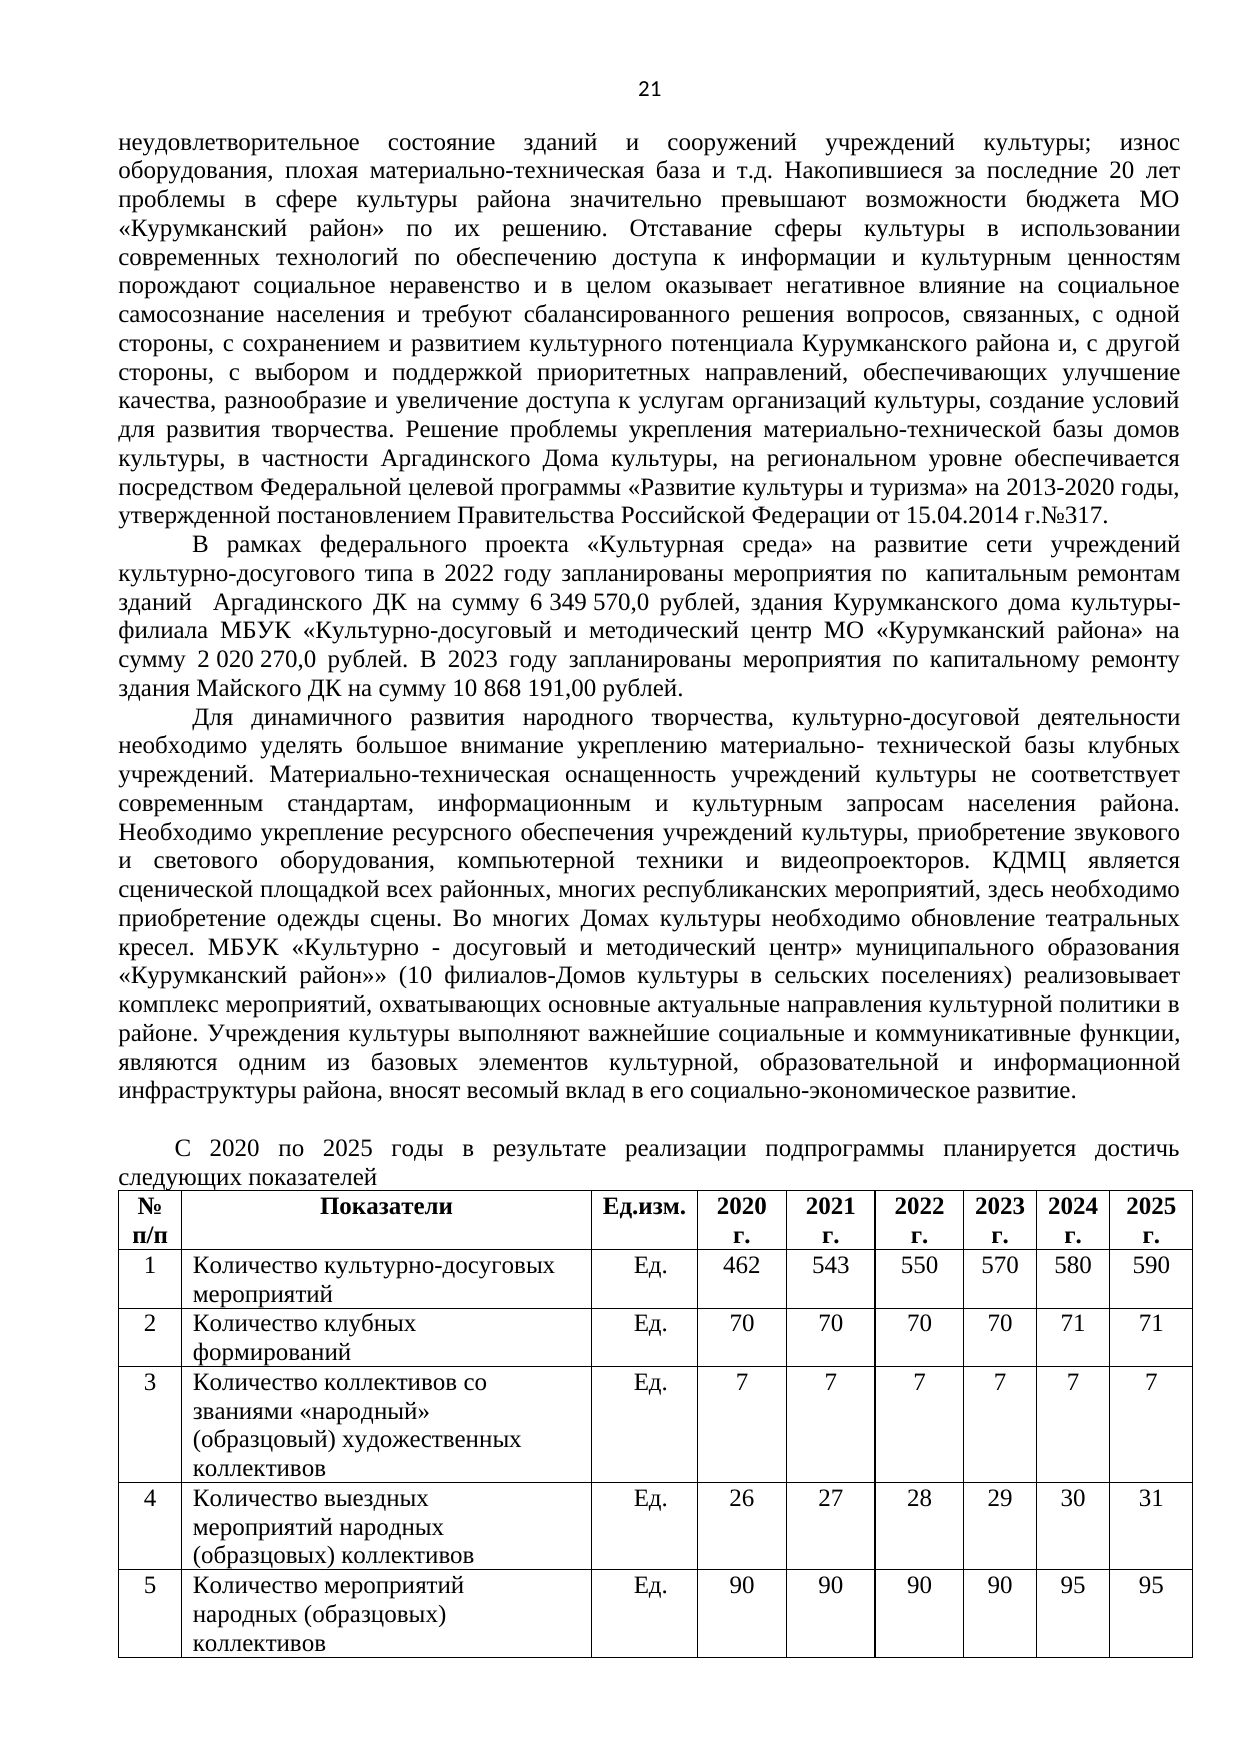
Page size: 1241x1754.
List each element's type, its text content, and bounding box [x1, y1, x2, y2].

table_cell 90 [787, 1570, 874, 1657]
table_header 2021 г. [787, 1191, 874, 1249]
table_cell 2 [119, 1309, 181, 1366]
table_cell 7 [1037, 1367, 1109, 1482]
table_cell 90 [876, 1570, 963, 1657]
table_cell Ед. [592, 1309, 697, 1366]
text Для динамичного развития народного творчества, культурно-досуговой деятельности необходимо уделять большое внимание укреплению материально- технической базы клубных учреждений. Материально-техническая оснащенность учреждений культуры не соответствует современным стандартам, информационным и культурным запросам населения района. Необходимо укрепление ресурсного обеспечения учреждений культуры, приобретение звукового и светового оборудования, компьютерной техники и видеопроекторов. КДМЦ является сценической площадкой всех районных, многих республиканских мероприятий, здесь необходимо приобретение одежды сцены. Во многих Домах культуры необходимо обновление театральных кресел. МБУК «Культурно - досуговый и методический центр» муниципального образования «Курумканский район»» (10 филиалов-Домов культуры в сельских поселениях) реализовывает комплекс мероприятий, охватывающих основные актуальные направления культурной политики в районе. Учреждения культуры выполняют важнейшие социальные и коммуникативные функции, являются одним из базовых элементов культурной, образовательной и информационной инфраструктуры района, вносят весомый вклад в его социально-экономическое развитие. [118, 702, 1181, 1104]
table_header Ед.изм. [592, 1191, 697, 1249]
table_cell 580 [1037, 1250, 1109, 1307]
table_cell Количество культурно-досуговых мероприятий [182, 1250, 591, 1307]
table_cell 29 [964, 1483, 1036, 1569]
table_cell Количество коллективов со званиями «народный» (образцовый) художественных коллективов [182, 1367, 591, 1482]
table_cell Количество выездных мероприятий народных (образцовых) коллективов [182, 1483, 591, 1569]
table_cell 71 [1110, 1309, 1192, 1366]
table_cell 90 [698, 1570, 786, 1657]
table_cell Количество клубных формирований [182, 1309, 591, 1366]
table_cell 90 [964, 1570, 1036, 1657]
table_cell 27 [787, 1483, 874, 1569]
table_cell 26 [698, 1483, 786, 1569]
table_cell 570 [964, 1250, 1036, 1307]
table_cell 28 [876, 1483, 963, 1569]
table_cell 30 [1037, 1483, 1109, 1569]
table_cell 70 [964, 1309, 1036, 1366]
text С 2020 по 2025 годы в результате реализации подпрограммы планируется достичь следующих показателей [118, 1133, 1181, 1190]
text В рамках федерального проекта «Культурная среда» на развитие сети учреждений культурно-досугового типа в 2022 году запланированы мероприятия по капитальным ремонтам зданий Аргадинского ДК на сумму 6 349 570,0 рублей, здания Курумканского дома культуры-филиала МБУК «Культурно-досуговый и методический центр МО «Курумканский района» на сумму 2 020 270,0 рублей. В 2023 году запланированы мероприятия по капитальному ремонту здания Майского ДК на сумму 10 868 191,00 рублей. [118, 529, 1181, 702]
table_cell 7 [787, 1367, 874, 1482]
table_cell 3 [119, 1367, 181, 1482]
table_cell 590 [1110, 1250, 1192, 1307]
table_cell 4 [119, 1483, 181, 1569]
table_cell Ед. [592, 1570, 697, 1657]
table_cell Количество мероприятий народных (образцовых) коллективов [182, 1570, 591, 1657]
table_cell 95 [1110, 1570, 1192, 1657]
table_header 2025 г. [1110, 1191, 1192, 1249]
table_header 2023 г. [964, 1191, 1036, 1249]
table_header Показатели [182, 1191, 591, 1249]
table_cell 5 [119, 1570, 181, 1657]
table_cell Ед. [592, 1250, 697, 1307]
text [118, 127, 1181, 529]
table_cell 95 [1037, 1570, 1109, 1657]
table_cell 70 [876, 1309, 963, 1366]
table_cell 550 [876, 1250, 963, 1307]
table_cell 7 [964, 1367, 1036, 1482]
table_cell Ед. [592, 1367, 697, 1482]
table_cell 31 [1110, 1483, 1192, 1569]
table_header № п/п [119, 1191, 181, 1249]
table_cell 462 [698, 1250, 786, 1307]
table_header 2024 г. [1037, 1191, 1109, 1249]
table_cell 70 [698, 1309, 786, 1366]
table_header 2022 г. [876, 1191, 963, 1249]
table_header 2020 г. [698, 1191, 786, 1249]
table_cell 1 [119, 1250, 181, 1307]
table_cell 543 [787, 1250, 874, 1307]
table_cell 7 [1110, 1367, 1192, 1482]
table_cell 71 [1037, 1309, 1109, 1366]
table_cell 7 [876, 1367, 963, 1482]
table_cell Ед. [592, 1483, 697, 1569]
table_cell 7 [698, 1367, 786, 1482]
table_cell 70 [787, 1309, 874, 1366]
